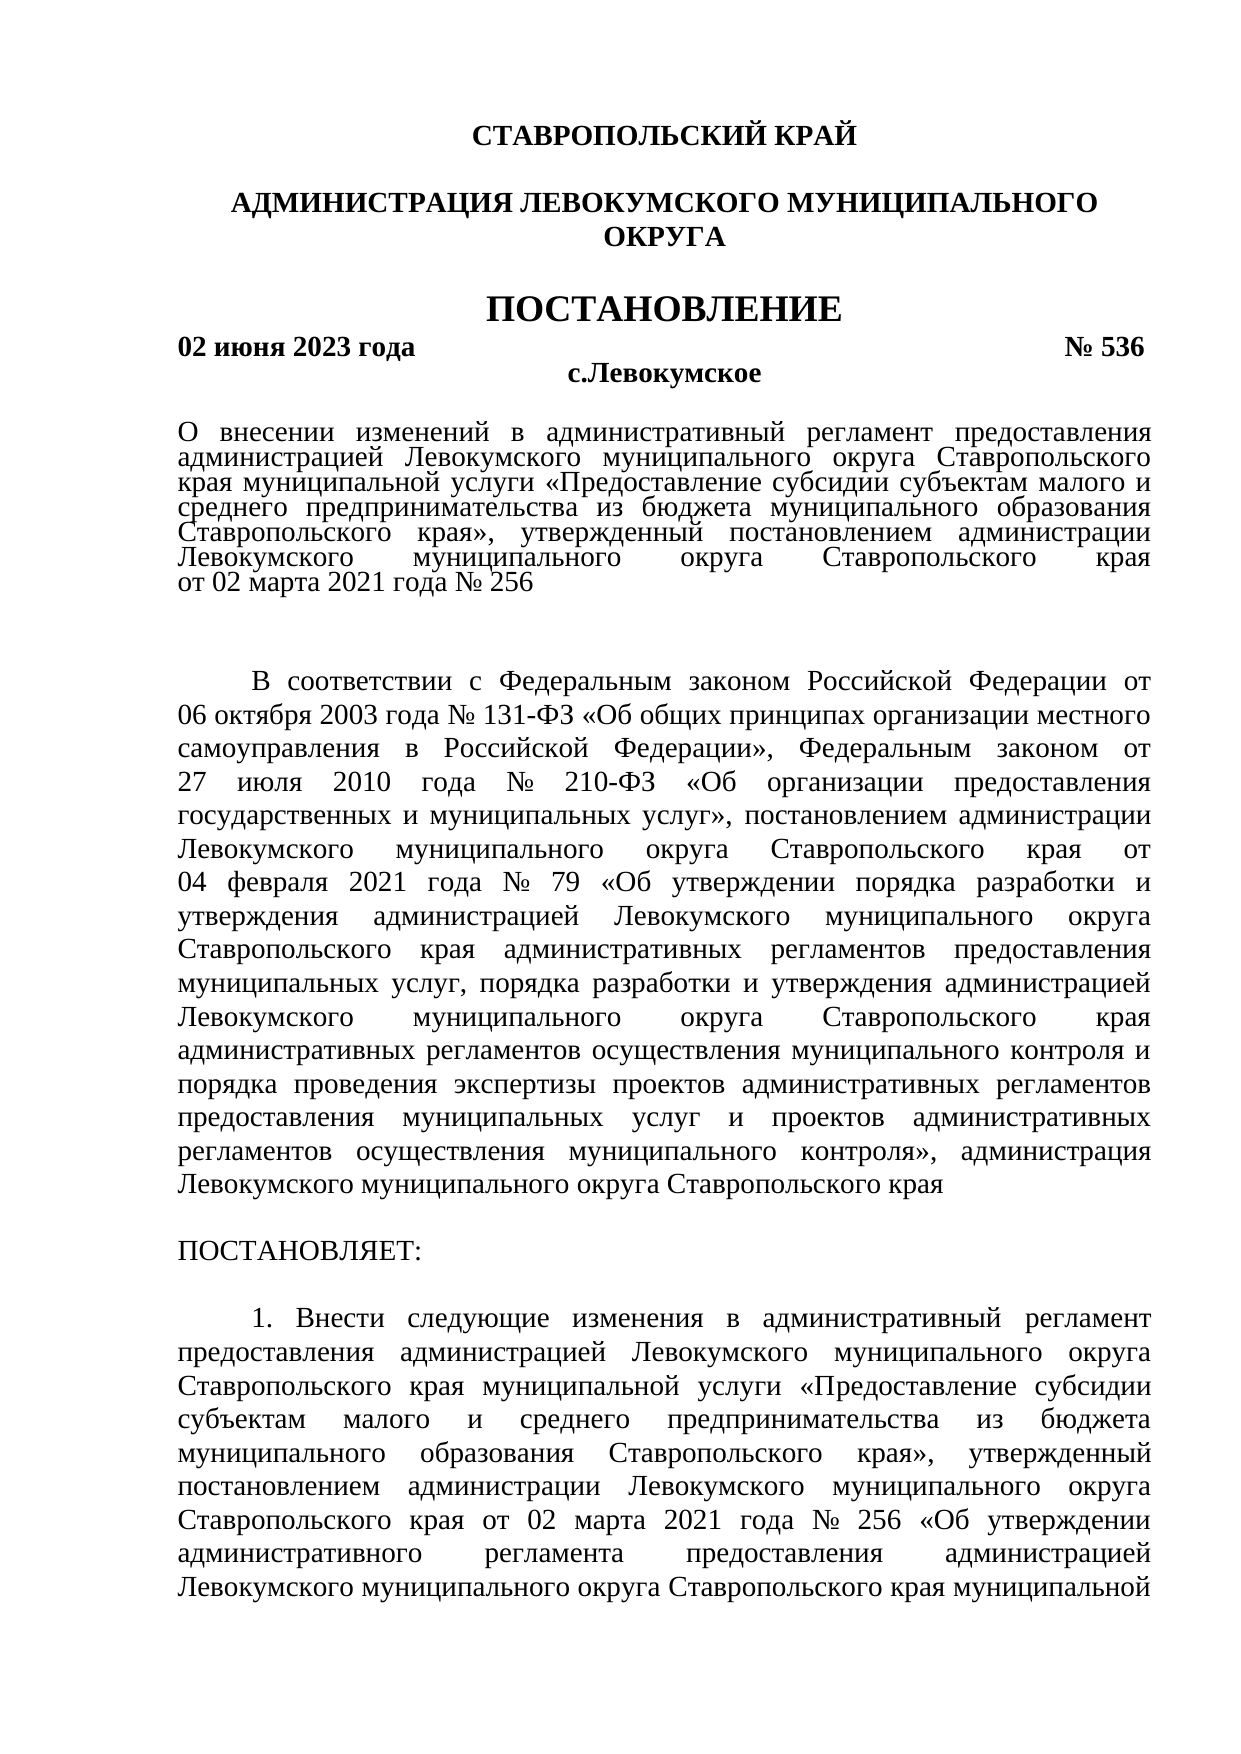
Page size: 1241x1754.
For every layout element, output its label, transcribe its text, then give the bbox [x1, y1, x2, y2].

text 02 июня 2023 года № 536 [177, 329, 1152, 363]
text СТАВРОПОЛЬСКИЙ КРАЙ [177, 118, 1152, 152]
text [177, 1301, 1152, 1602]
text АДМИНИСТРАЦИЯ ЛЕВОКУМСКОГО МУНИЦИПАЛЬНОГО ОКРУГА [177, 185, 1152, 252]
text с.Левокумское [177, 363, 1152, 388]
text ПОСТАНОВЛЯЕТ: [177, 1233, 1152, 1267]
text В соответствии с Федеральным законом Российской Федерации от 06 октября 2003 года № 131-ФЗ «Об общих принципах организации местного самоуправления в Российской Федерации», Федеральным законом от 27 июля 2010 года № 210-ФЗ «Об организации предоставления государственных и муниципальных услуг», постановлением администрации Левокумского муниципального округа Ставропольского края от 04 февраля 2021 года № 79 «Об утверждении порядка разработки и утверждения администрацией Левокумского муниципального округа Ставропольского края административных регламентов предоставления муниципальных услуг, порядка разработки и утверждения администрацией Левокумского муниципального округа Ставропольского края административных регламентов осуществления муниципального контроля и порядка проведения экспертизы проектов административных регламентов предоставления муниципальных услуг и проектов административных регламентов осуществления муниципального контроля», администрация Левокумского муниципального округа Ставропольского края [177, 663, 1152, 1200]
text ПОСТАНОВЛЕНИЕ [177, 286, 1152, 329]
text О внесении изменений в административный регламент предоставления администрацией Левокумского муниципального округа Ставропольского края муниципальной услуги «Предоставление субсидии субъектам малого и среднего предпринимательства из бюджета муниципального образования Ставропольского края», утвержденный постановлением администрации Левокумского муниципального округа Ставропольского края от 02 марта 2021 года № 256 [177, 421, 1152, 596]
